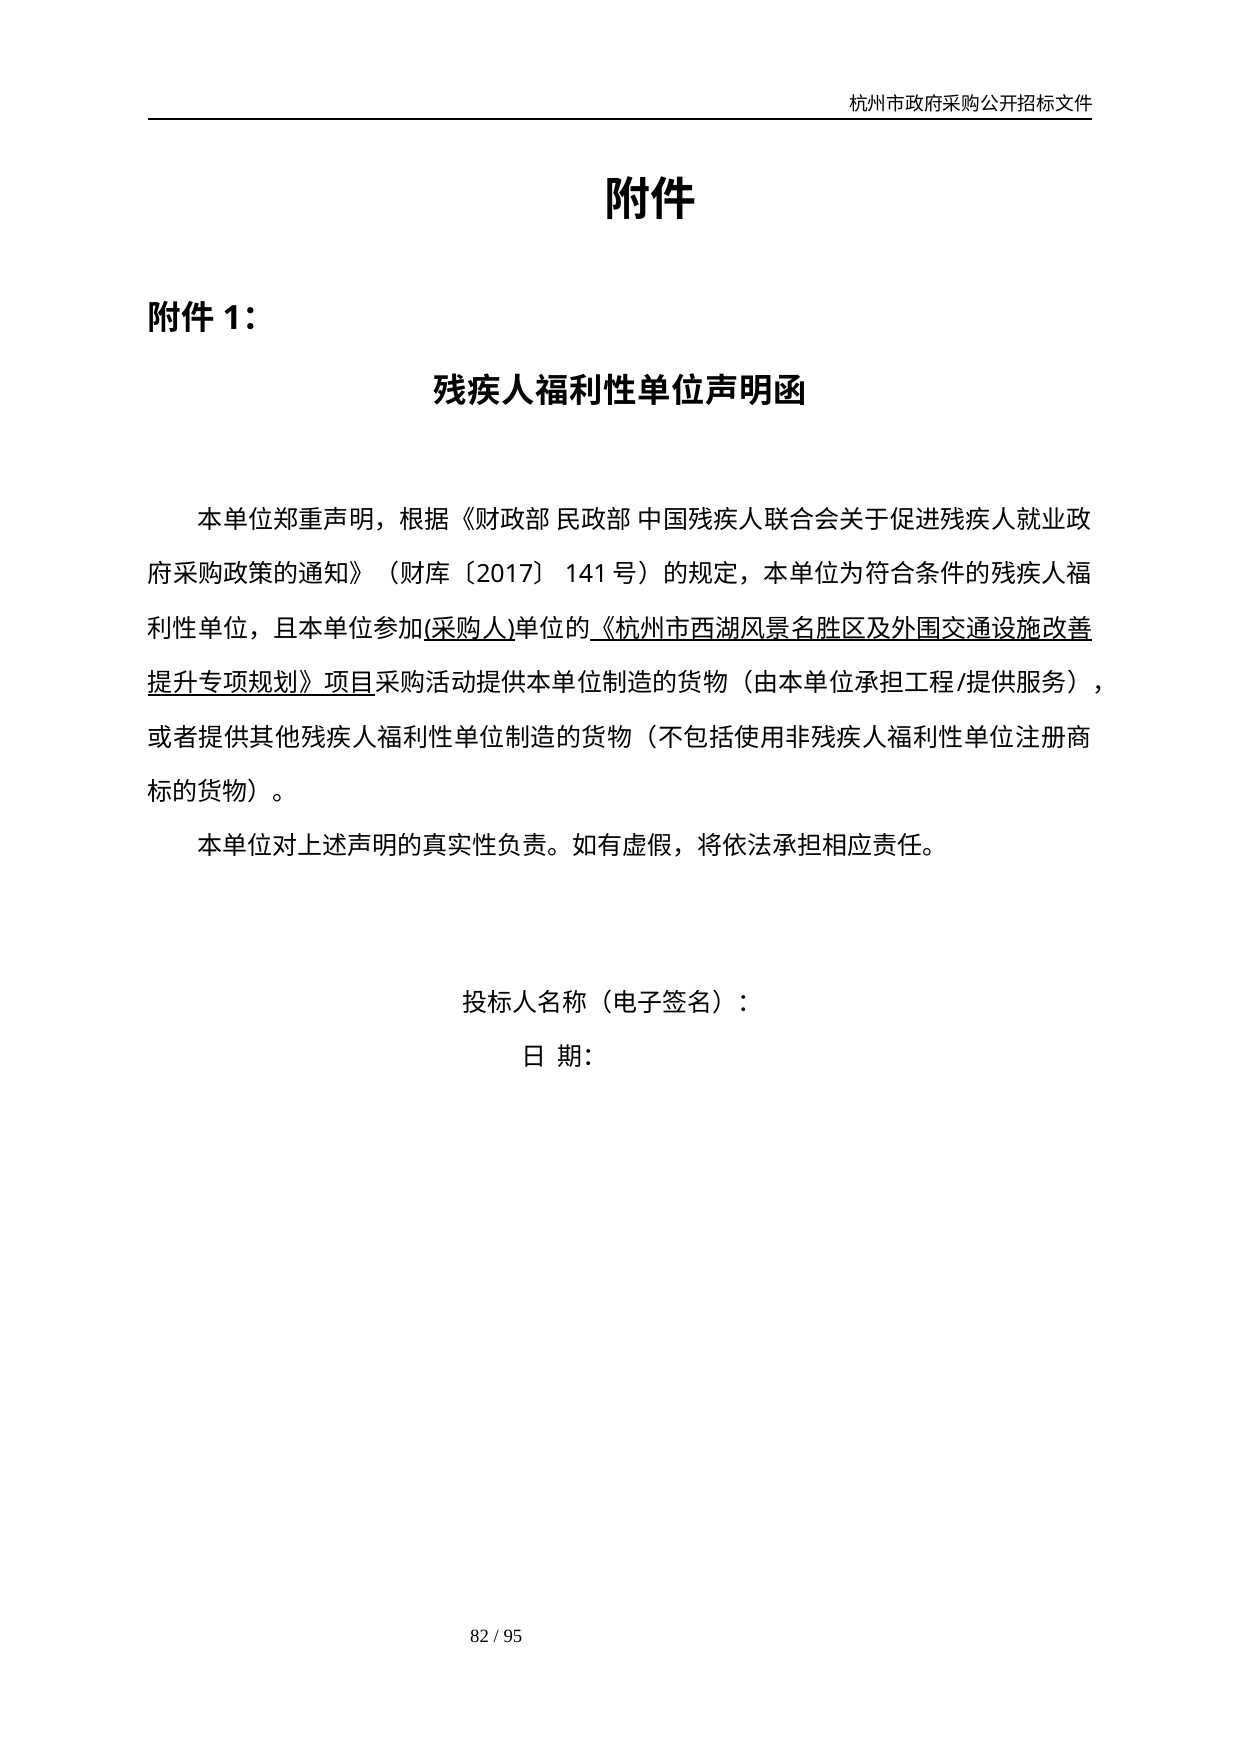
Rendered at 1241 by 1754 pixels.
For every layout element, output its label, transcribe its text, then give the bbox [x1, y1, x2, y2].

text 日 期： [148, 1037, 930, 1073]
text 本单位对上述声明的真实性负责。如有虚假，将依法承担相应责任。 [148, 826, 1092, 862]
text 附件1： [148, 291, 1092, 339]
subtitle 附件 [282, 162, 1092, 228]
text 本单位郑重声明，根据《财政部 民政部 中国残疾人联合会关于促进残疾人就业政府采购政策的通知》（财库〔2017〕 141号）的规定，本单位为符合条件的残疾人福利性单位，且本单位参加(采购人)单位的《杭州市西湖风景名胜区及外围交通设施改善提升专项规划》项目采购活动提供本单位制造的货物（由本单位承担工程/提供服务），或者提供其他残疾人福利性单位制造的货物（不包括使用非残疾人福利性单位注册商标的货物）。 [148, 499, 1092, 808]
text 投标人名称（电子签名）： [148, 982, 930, 1018]
text 残疾人福利性单位声明函 [148, 363, 1092, 412]
